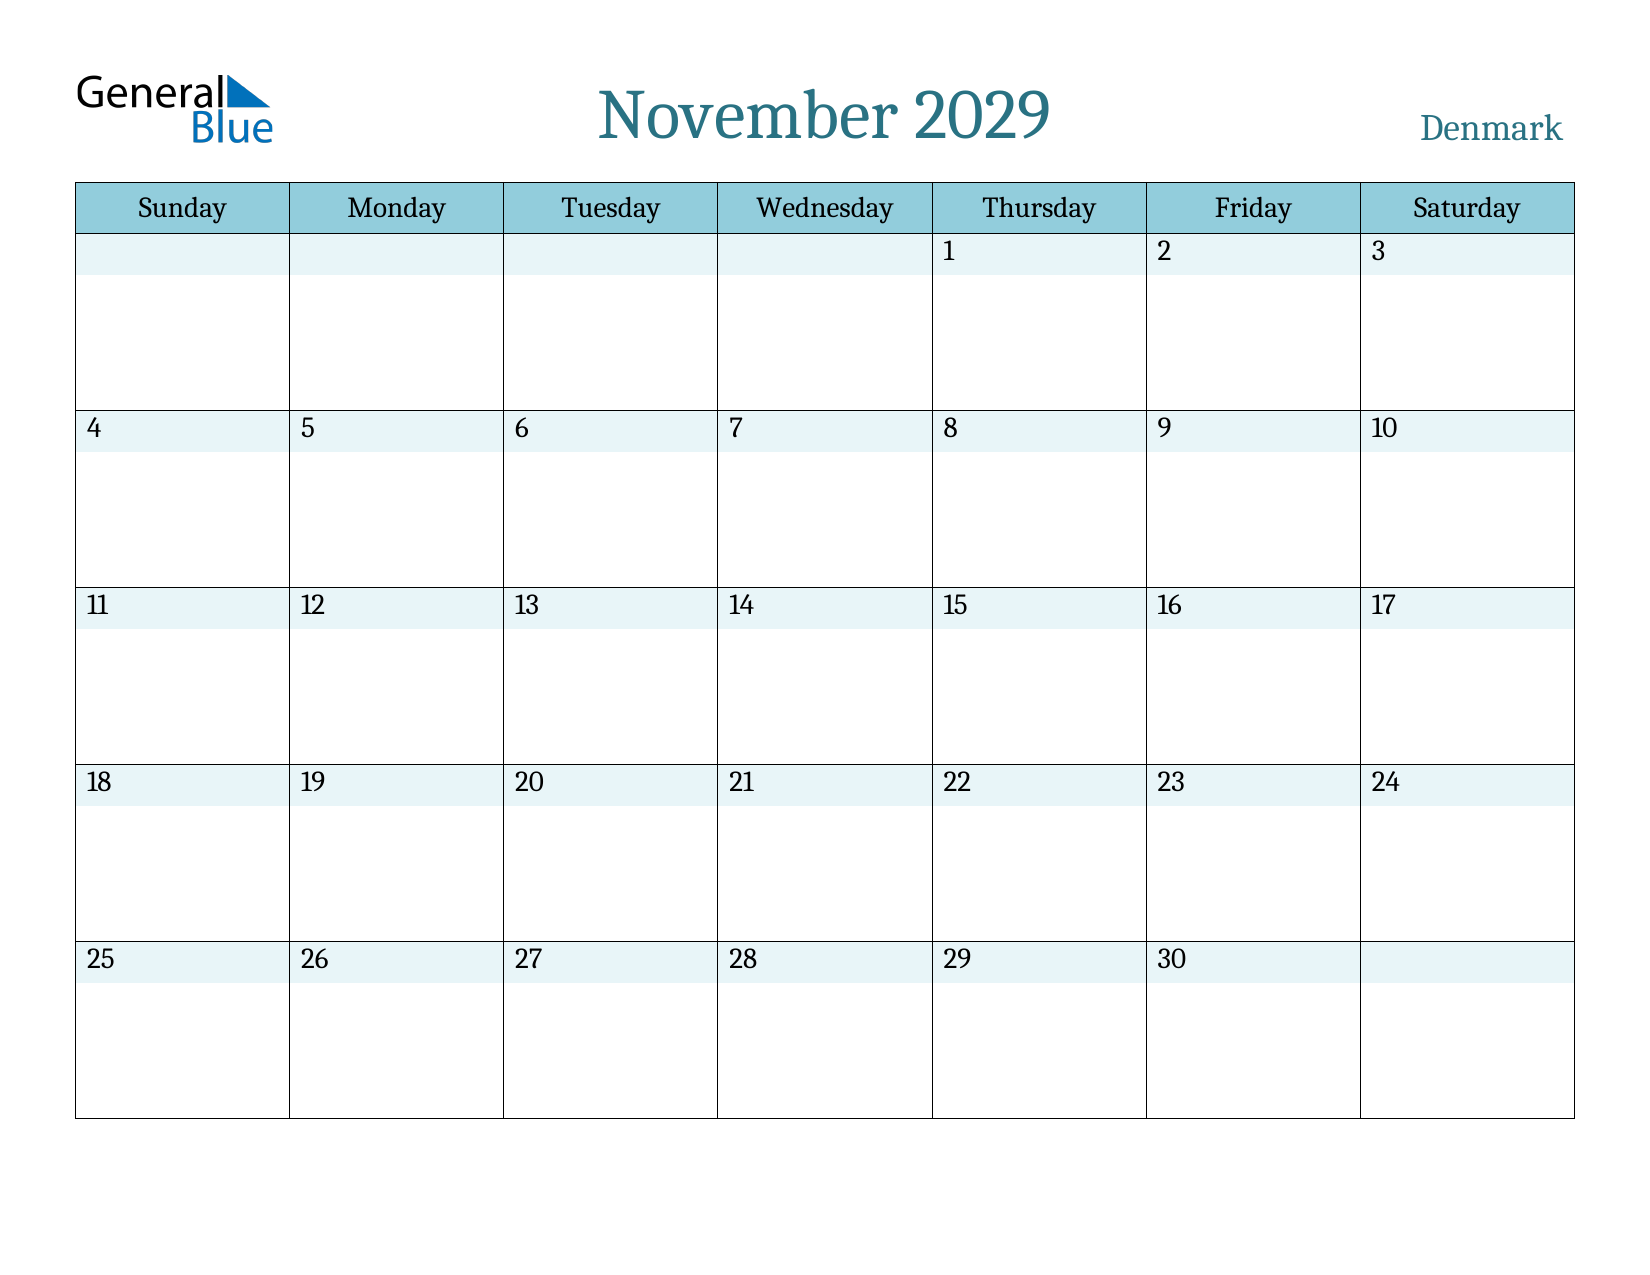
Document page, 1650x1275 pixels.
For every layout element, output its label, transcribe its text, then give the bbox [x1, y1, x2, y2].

table_cell Wednesday [718, 183, 932, 233]
table_cell [504, 452, 717, 587]
table_cell [933, 275, 1146, 410]
table_cell 2 [1147, 234, 1360, 275]
table_header [76, 75, 503, 182]
table_cell 3 [1361, 234, 1574, 275]
table_cell Friday [1147, 183, 1360, 233]
table_cell [1361, 942, 1574, 983]
table_cell [1147, 452, 1360, 587]
table_cell [1361, 629, 1574, 764]
table_cell [1361, 452, 1574, 587]
table_cell Monday [290, 183, 503, 233]
table_cell [933, 983, 1146, 1118]
table_cell 19 [290, 765, 503, 806]
table_cell [718, 629, 932, 764]
table_cell Sunday [76, 183, 289, 233]
table_cell 26 [290, 942, 503, 983]
table_cell [718, 452, 932, 587]
table_cell 18 [76, 765, 289, 806]
table_cell [1147, 983, 1360, 1118]
table_cell 10 [1361, 411, 1574, 452]
table_cell [933, 629, 1146, 764]
table_cell [76, 983, 289, 1118]
table_cell [718, 806, 932, 941]
table_cell 17 [1361, 588, 1574, 629]
table_cell [504, 806, 717, 941]
table_cell [718, 234, 932, 275]
table_cell [290, 629, 503, 764]
table_cell [76, 806, 289, 941]
table_cell 14 [718, 588, 932, 629]
table_cell 28 [718, 942, 932, 983]
picture [77, 75, 273, 143]
table_cell 24 [1361, 765, 1574, 806]
table_cell 7 [718, 411, 932, 452]
table_cell [290, 806, 503, 941]
table_cell [718, 275, 932, 410]
table_cell [1361, 983, 1574, 1118]
table_cell 27 [504, 942, 717, 983]
table_cell [76, 629, 289, 764]
table_cell [504, 983, 717, 1118]
table_cell [504, 234, 717, 275]
table_cell [76, 275, 289, 410]
table_header November 2029 [504, 75, 1146, 182]
table_cell [933, 806, 1146, 941]
table_cell 29 [933, 942, 1146, 983]
table_cell 11 [76, 588, 289, 629]
table_cell 12 [290, 588, 503, 629]
table_cell [1147, 806, 1360, 941]
table_cell 22 [933, 765, 1146, 806]
table_cell [76, 452, 289, 587]
table_cell [1147, 275, 1360, 410]
table_cell 1 [933, 234, 1146, 275]
table_cell [1361, 806, 1574, 941]
table_cell [290, 452, 503, 587]
table_cell [290, 983, 503, 1118]
table_cell Saturday [1361, 183, 1574, 233]
table_cell 16 [1147, 588, 1360, 629]
table_cell 13 [504, 588, 717, 629]
table_cell [933, 452, 1146, 587]
table_cell 9 [1147, 411, 1360, 452]
table_cell [504, 629, 717, 764]
table_cell Thursday [933, 183, 1146, 233]
table_cell 15 [933, 588, 1146, 629]
table_cell 8 [933, 411, 1146, 452]
table_header Denmark [1146, 75, 1574, 182]
table_cell [504, 275, 717, 410]
table_cell [290, 234, 503, 275]
table_cell [290, 275, 503, 410]
table_cell 6 [504, 411, 717, 452]
table_cell 23 [1147, 765, 1360, 806]
table_cell [1361, 275, 1574, 410]
table_cell 25 [76, 942, 289, 983]
table_cell 5 [290, 411, 503, 452]
table_cell Tuesday [504, 183, 717, 233]
table_cell [718, 983, 932, 1118]
table_cell [76, 234, 289, 275]
table_cell 30 [1147, 942, 1360, 983]
table_cell [1147, 629, 1360, 764]
table_cell 20 [504, 765, 717, 806]
table_cell 4 [76, 411, 289, 452]
table_cell 21 [718, 765, 932, 806]
